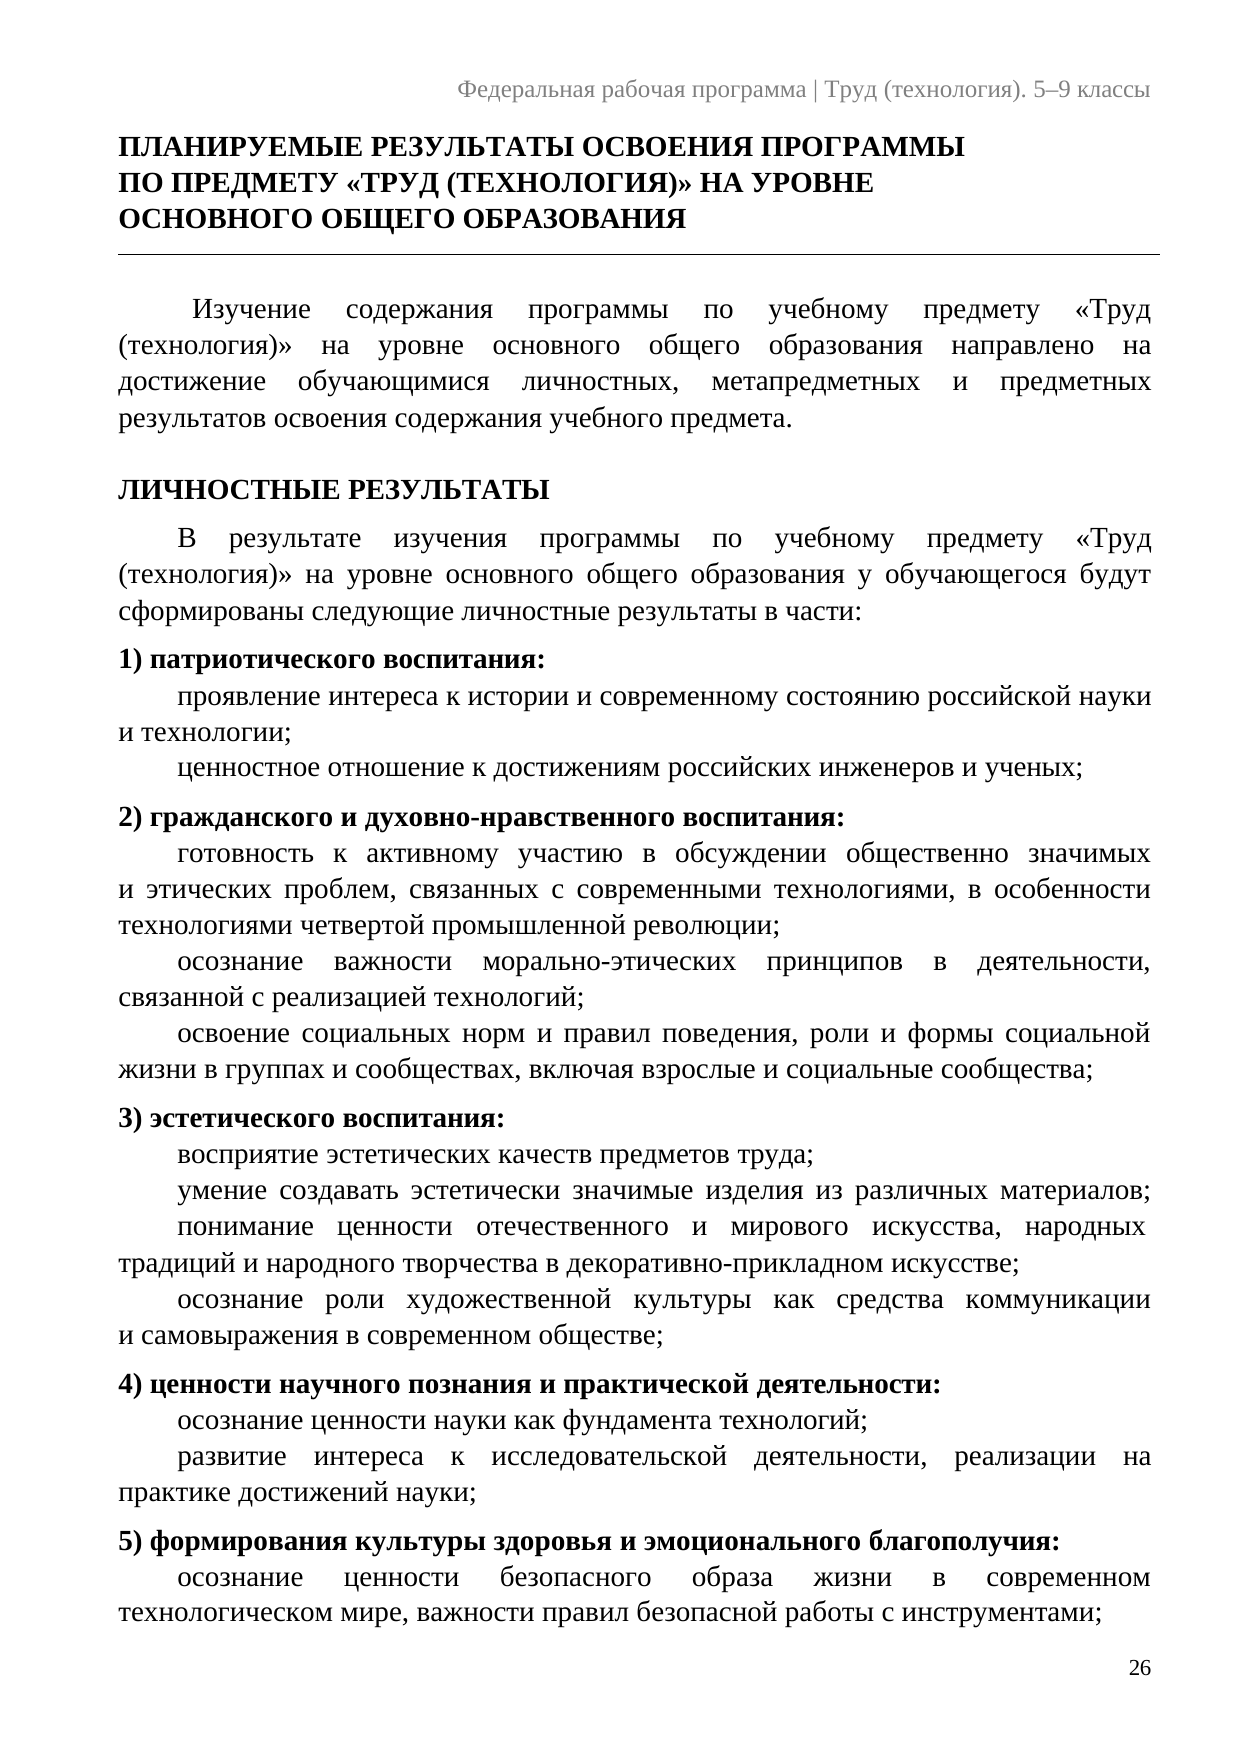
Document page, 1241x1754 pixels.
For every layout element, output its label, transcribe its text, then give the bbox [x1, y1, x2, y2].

text осознание ценности науки как фундамента технологий; [177, 1402, 1165, 1436]
text умение создавать эстетически значимые изделия из различных материалов; понимание ценности отечественного и мирового искусства, народных [177, 1172, 1152, 1242]
text развитие интереса к исследовательской деятельности, реализации на практике достижений науки; [118, 1438, 1151, 1508]
text проявление интереса к истории и современному состоянию российской науки и технологии; [118, 678, 1152, 747]
text ЛИЧНОСТНЫЕ РЕЗУЛЬТАТЫ [118, 472, 1165, 506]
subtitle формирования культуры здоровья и эмоционального благополучия: [118, 1523, 1165, 1557]
text осознание важности морально-этических принципов в деятельности, связанной с реализацией технологий; [118, 943, 1152, 1013]
text осознание роли художественной культуры как средства коммуникации и самовыражения в современном обществе; [118, 1281, 1151, 1351]
subtitle патриотического воспитания: [118, 642, 1165, 675]
text ценностное отношение к достижениям российских инженеров и ученых; [177, 750, 1165, 783]
text традиций и народного творчества в декоративно-прикладном искусстве; [118, 1245, 1165, 1278]
text Изучение содержания программы по учебному предмету «Труд (технология)» на уровне основного общего образования направлено на достижение обучающимися личностных, метапредметных и предметных результатов освоения содержания учебного предмета. [118, 291, 1152, 433]
subtitle гражданского и духовно-нравственного воспитания: [118, 799, 1165, 832]
text готовность к активному участию в обсуждении общественно значимых и этических проблем, связанных с современными технологиями, в особенности технологиями четвертой промышленной революции; [118, 835, 1151, 941]
text В результате изучения программы по учебному предмету «Труд (технология)» на уровне основного общего образования у обучающегося будут сформированы следующие личностные результаты в части: [118, 521, 1152, 626]
text освоение социальных норм и правил поведения, роли и формы социальной жизни в группах и сообществах, включая взрослые и социальные сообщества; [118, 1015, 1152, 1085]
subtitle эстетического воспитания: [118, 1100, 1165, 1134]
text ОСНОВНОГО ОБЩЕГО ОБРАЗОВАНИЯ [118, 202, 1165, 235]
text ПЛАНИРУЕМЫЕ РЕЗУЛЬТАТЫ ОСВОЕНИЯ ПРОГРАММЫ ПО ПРЕДМЕТУ «ТРУД (ТЕХНОЛОГИЯ)» НА УРОВНЕ [118, 129, 1004, 199]
subtitle ценности научного познания и практической деятельности: [118, 1366, 1165, 1399]
text осознание ценности безопасного образа жизни в современном технологическом мире, важности правил безопасной работы с инструментами; [118, 1559, 1151, 1628]
text восприятие эстетических качеств предметов труда; [177, 1136, 1165, 1170]
